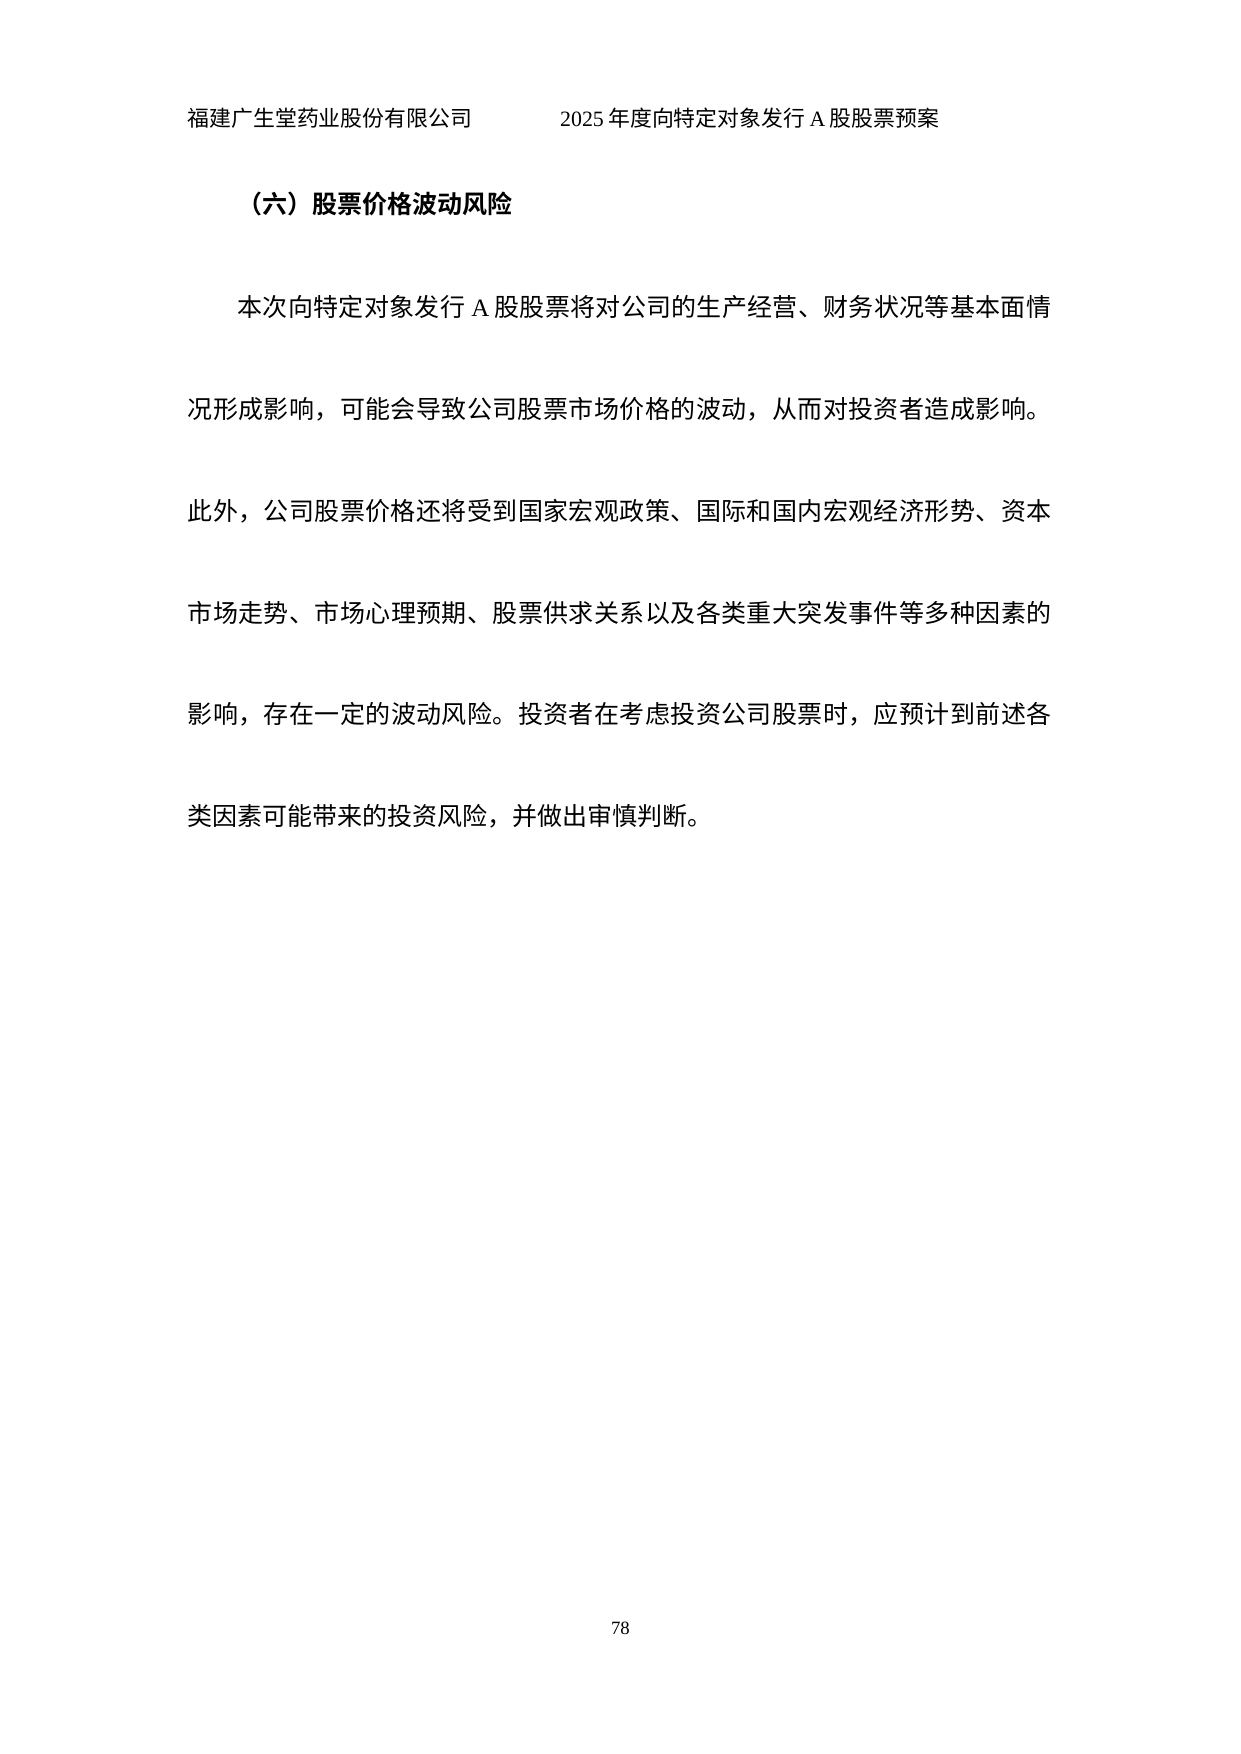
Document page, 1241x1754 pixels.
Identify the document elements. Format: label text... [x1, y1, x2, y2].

text 本次向特定对象发行A股股票将对公司的生产经营、财务状况等基本面情况形成影响，可能会导致公司股票市场价格的波动，从而对投资者造成影响。此外，公司股票价格还将受到国家宏观政策、国际和国内宏观经济形势、资本市场走势、市场心理预期、股票供求关系以及各类重大突发事件等多种因素的影响，存在一定的波动风险。投资者在考虑投资公司股票时，应预计到前述各类因素可能带来的投资风险，并做出审慎判断。 [187, 272, 1053, 849]
text （六）股票价格波动风险 [187, 169, 1053, 237]
